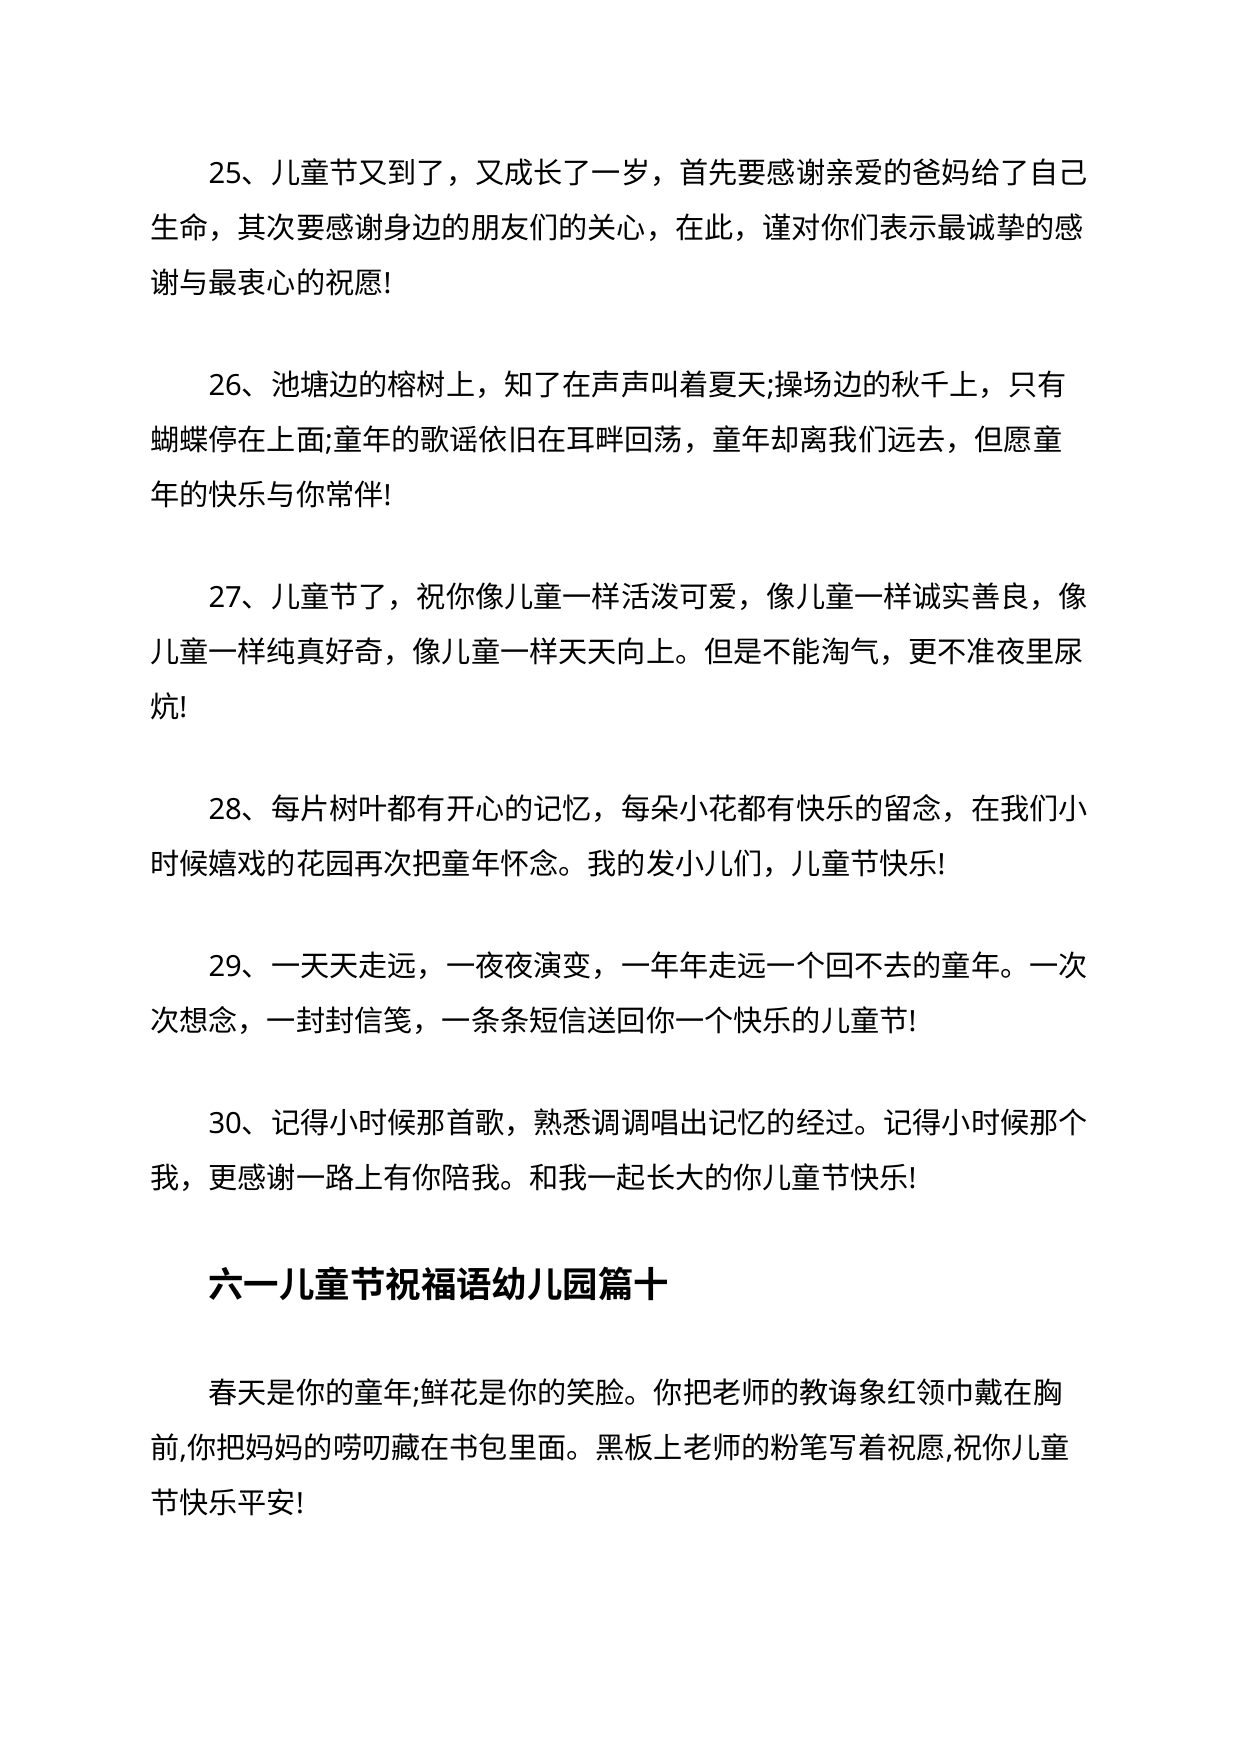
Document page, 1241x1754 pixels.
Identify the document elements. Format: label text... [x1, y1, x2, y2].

text 28、每片树叶都有开心的记忆，每朵小花都有快乐的留念，在我们小时候嬉戏的花园再次把童年怀念。我的发小儿们，儿童节快乐! [150, 786, 1090, 883]
text 春天是你的童年;鲜花是你的笑脸。你把老师的教诲象红领巾戴在胸前,你把妈妈的唠叨藏在书包里面。黑板上老师的粉笔写着祝愿,祝你儿童节快乐平安! [150, 1370, 1090, 1522]
text 26、池塘边的榕树上，知了在声声叫着夏天;操场边的秋千上，只有蝴蝶停在上面;童年的歌谣依旧在耳畔回荡，童年却离我们远去，但愿童年的快乐与你常伴! [150, 362, 1090, 514]
text 29、一天天走远，一夜夜演变，一年年走远一个回不去的童年。一次次想念，一封封信笺，一条条短信送回你一个快乐的儿童节! [150, 943, 1090, 1040]
text 25、儿童节又到了，又成长了一岁，首先要感谢亲爱的爸妈给了自己生命，其次要感谢身边的朋友们的关心，在此，谨对你们表示最诚挚的感谢与最衷心的祝愿! [150, 150, 1090, 302]
text 27、儿童节了，祝你像儿童一样活泼可爱，像儿童一样诚实善良，像儿童一样纯真好奇，像儿童一样天天向上。但是不能淘气，更不准夜里尿炕! [150, 574, 1090, 726]
text 六一儿童节祝福语幼儿园篇十 [150, 1257, 1090, 1308]
text 30、记得小时候那首歌，熟悉调调唱出记忆的经过。记得小时候那个我，更感谢一路上有你陪我。和我一起长大的你儿童节快乐! [150, 1100, 1090, 1197]
